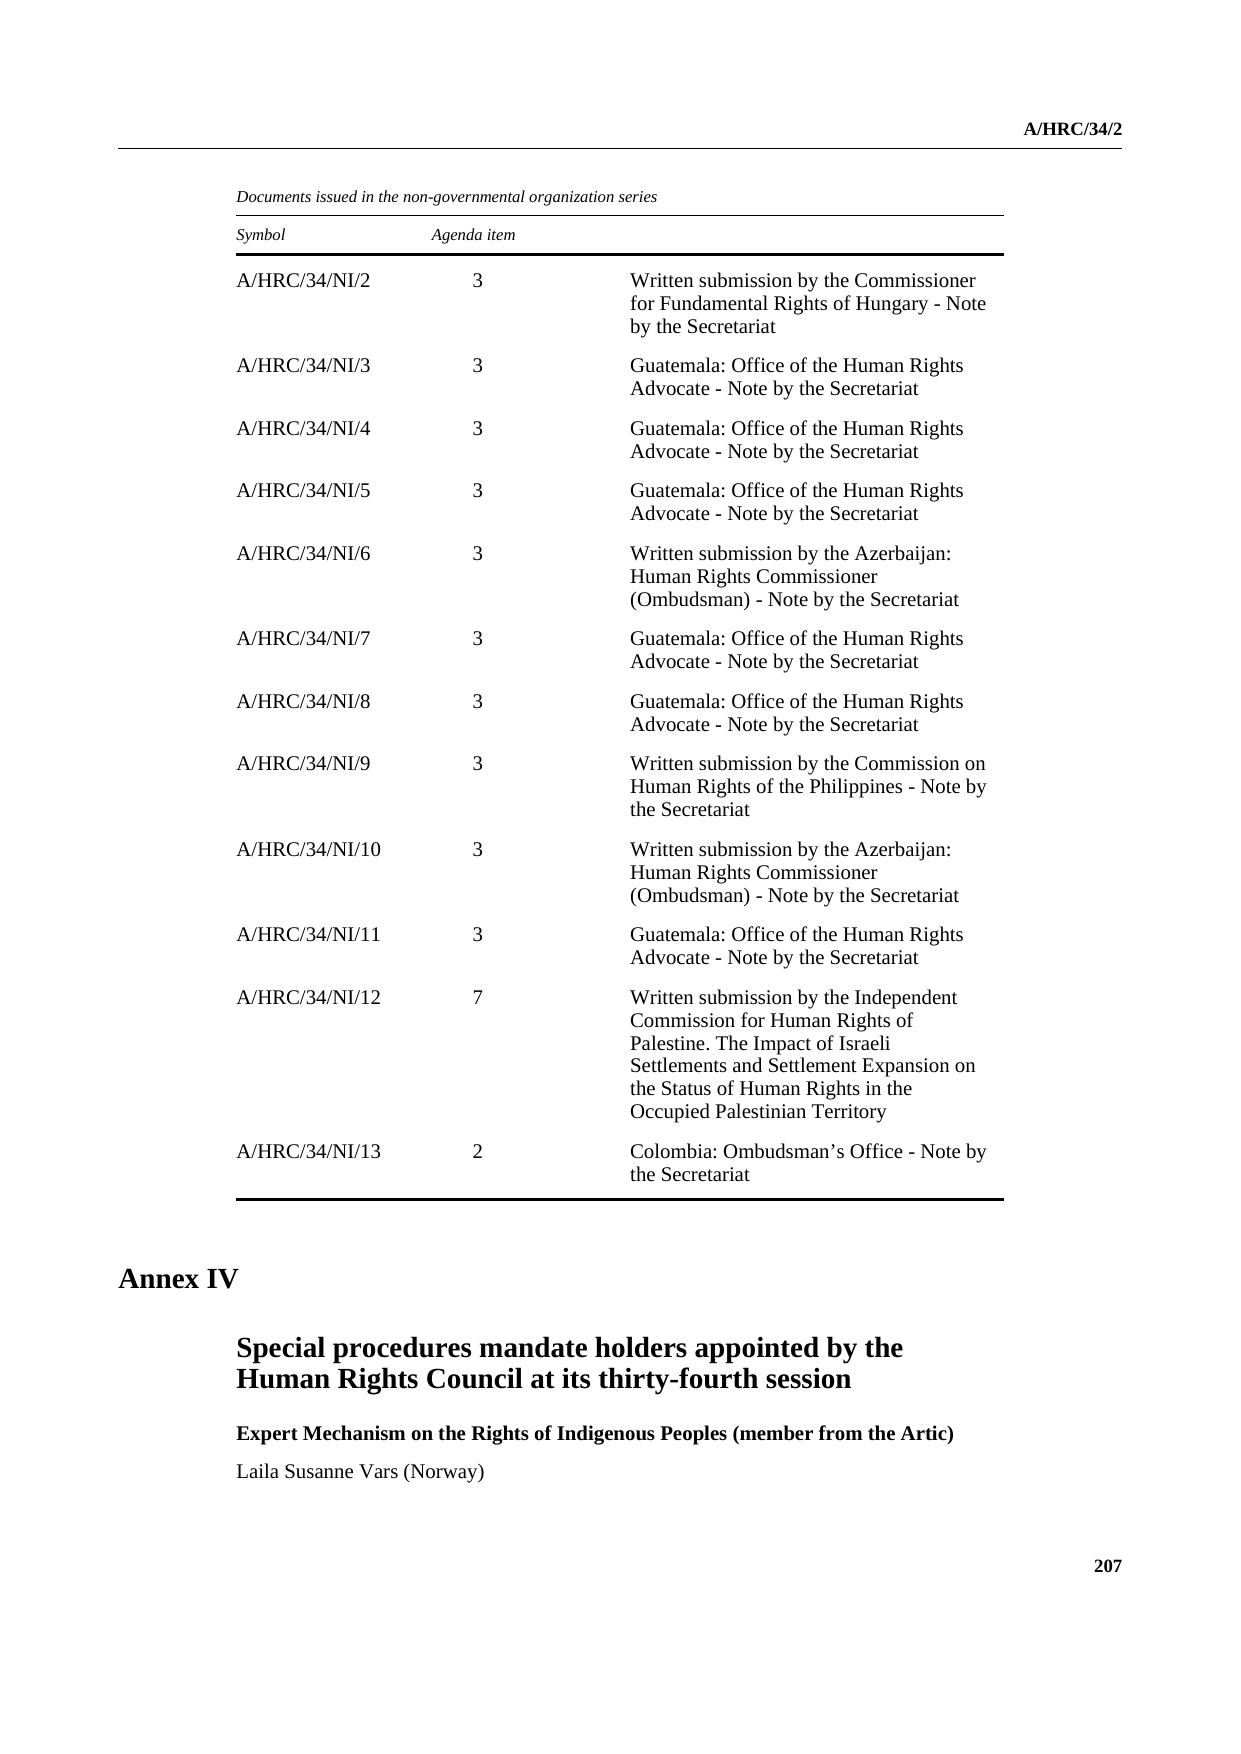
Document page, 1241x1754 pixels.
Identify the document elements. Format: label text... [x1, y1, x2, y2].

text Laila Susanne Vars (Norway) [236, 1458, 1004, 1483]
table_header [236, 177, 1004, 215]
text Special procedures mandate holders appointed by the Human Rights Council at its thirty-fourth session [118, 1333, 1004, 1395]
text Expert Mechanism on the Rights of Indigenous Peoples (member from the Artic) [118, 1420, 1004, 1445]
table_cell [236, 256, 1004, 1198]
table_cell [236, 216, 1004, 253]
text Annex IV [118, 1264, 1004, 1295]
